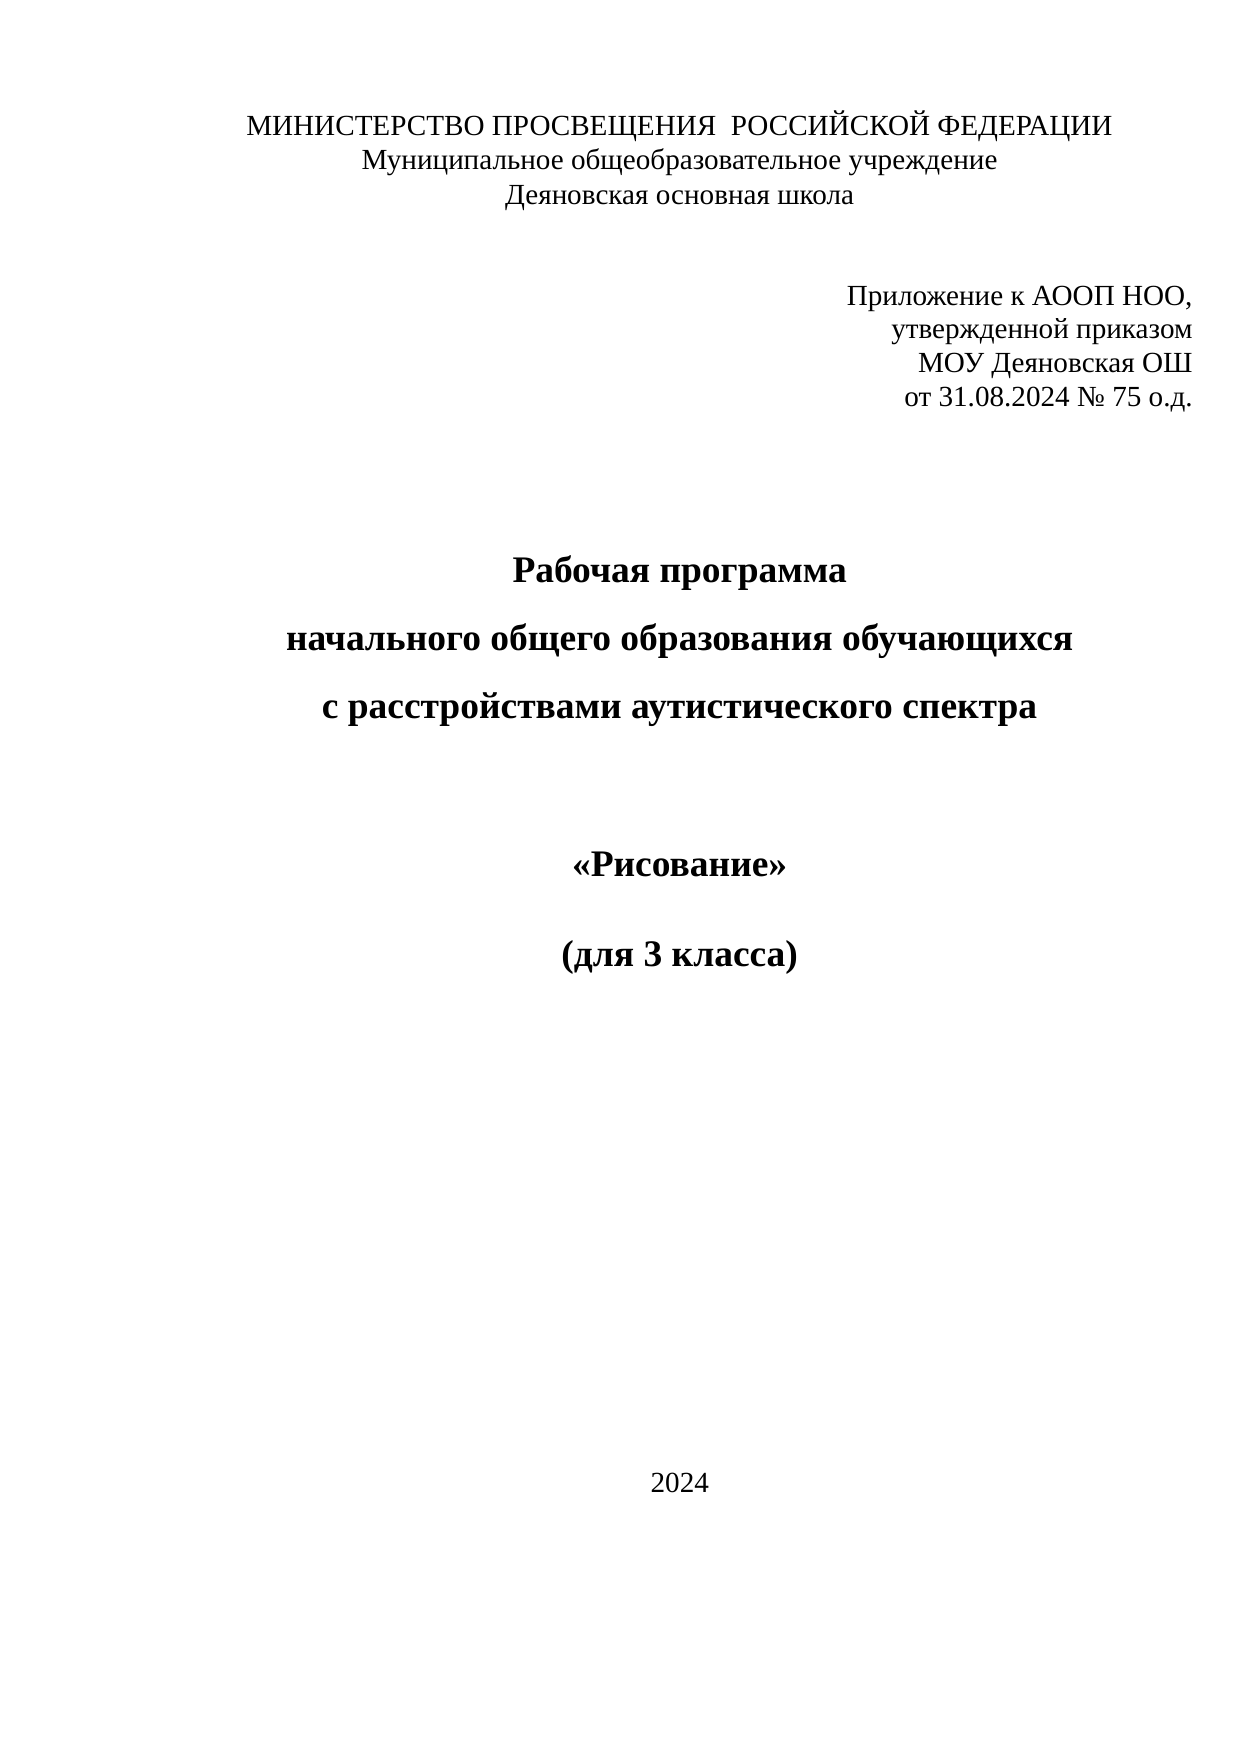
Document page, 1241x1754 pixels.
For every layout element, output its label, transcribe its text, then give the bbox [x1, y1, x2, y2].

text от 31.08.2024 № 75 о.д. [179, 379, 1192, 412]
text Приложение к АООП НОО, [179, 278, 1192, 312]
text начального общего образования обучающихся [167, 616, 1192, 659]
text Деяновская основная школа [167, 177, 1192, 211]
text (для 3 класса) [167, 931, 1192, 974]
text МИНИСТЕРСТВО ПРОСВЕЩЕНИЯ РОССИЙСКОЙ ФЕДЕРАЦИИ [167, 108, 1192, 142]
text «Рисование» [167, 841, 1192, 884]
text Рабочая программа [167, 547, 1192, 591]
text Муниципальное общеобразовательное учреждение [167, 142, 1192, 175]
text МОУ Деяновская ОШ [179, 345, 1192, 379]
text 2024 [167, 1465, 1192, 1499]
text утвержденной приказом [179, 312, 1192, 345]
text с расстройствами аутистического спектра [167, 684, 1192, 727]
